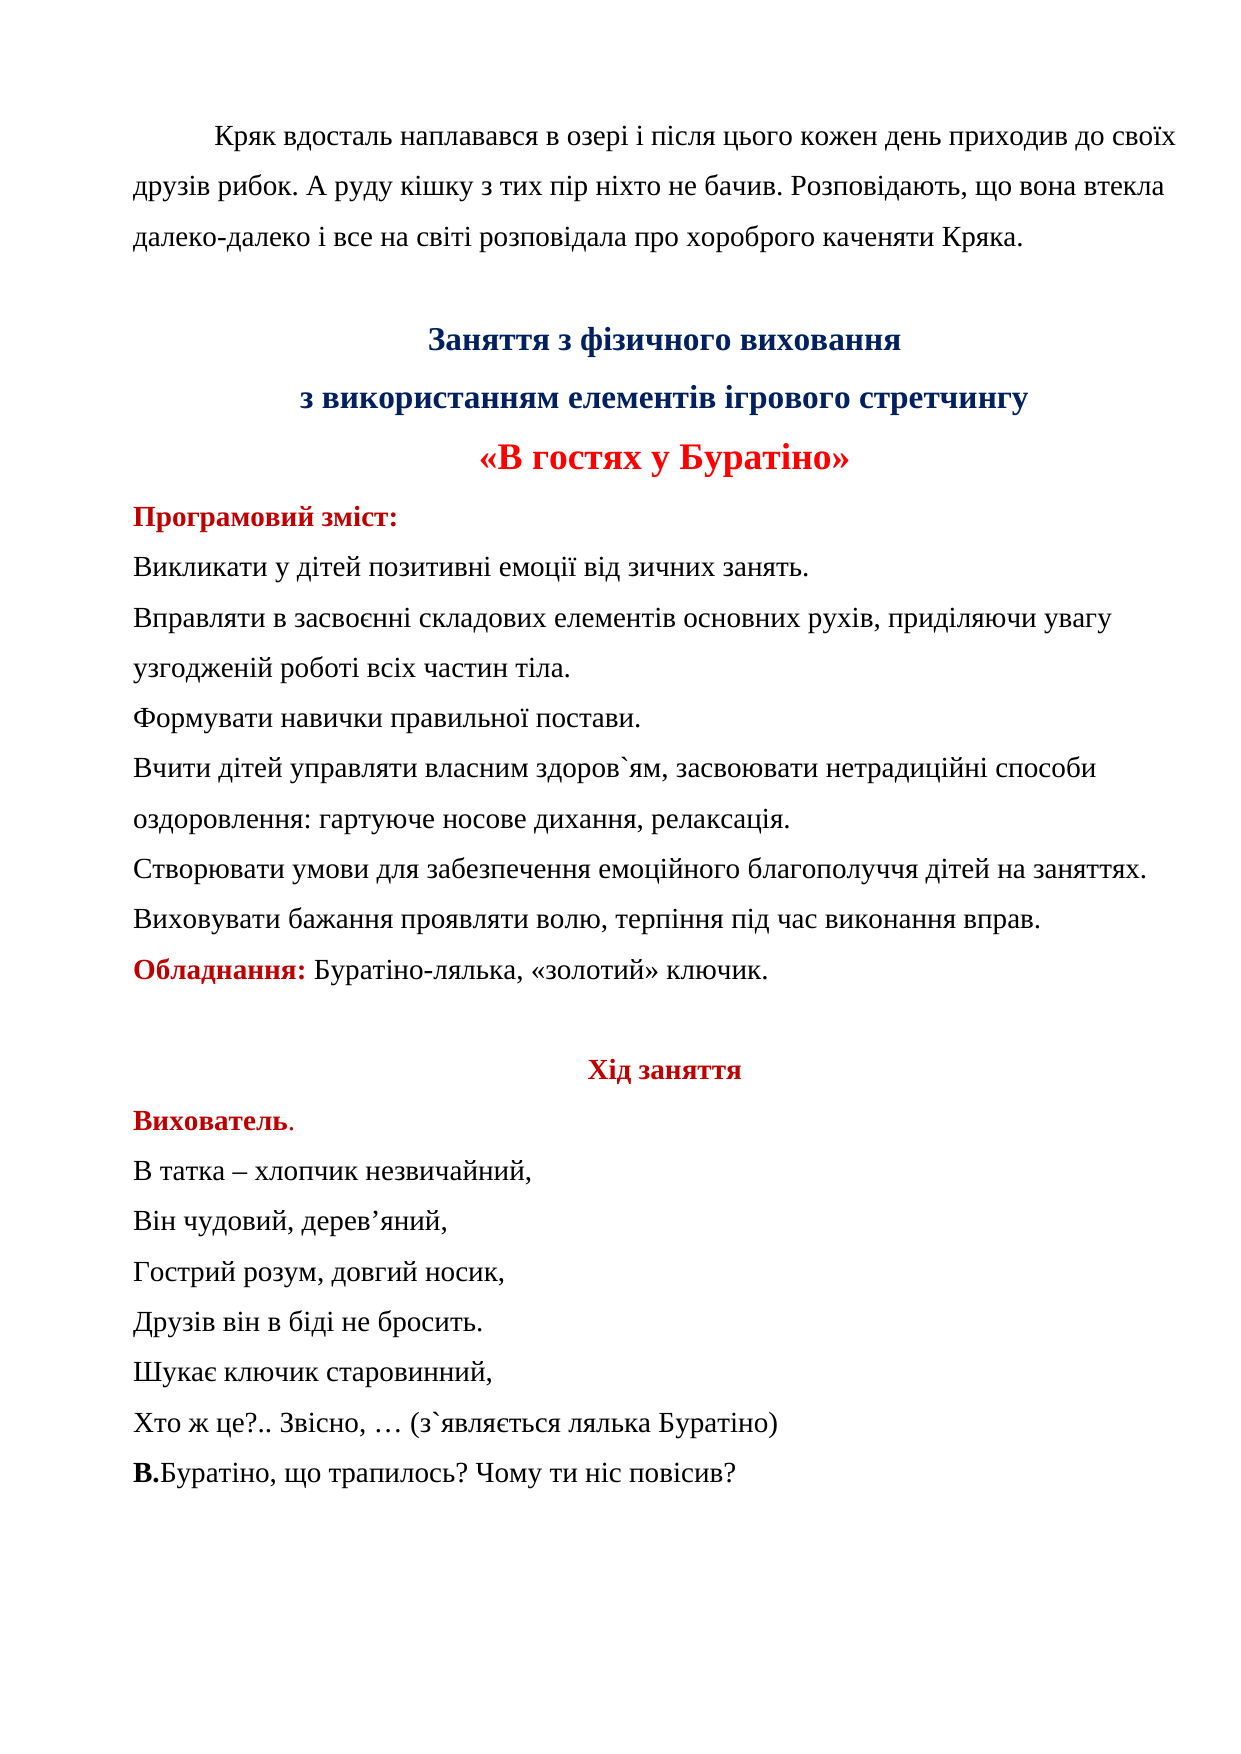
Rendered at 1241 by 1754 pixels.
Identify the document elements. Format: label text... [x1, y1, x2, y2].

text Шукає ключик старовинний, [133, 1354, 1196, 1388]
text з використанням елементів ігрового стретчингу [133, 377, 1196, 415]
text Обладнання: Буратіно-лялька, «золотий» ключик. [133, 952, 1196, 985]
text Гострий розум, довгий носик, [133, 1254, 1196, 1287]
text Вчити дітей управляти власним здоров`ям, засвоювати нетрадиційні способи оздоровлення: гартуюче носове дихання, релаксація. [133, 751, 1196, 834]
text Викликати у дітей позитивні емоції від зичних занять. [133, 549, 1196, 583]
text Виховувати бажання проявляти волю, терпіння під час виконання вправ. [133, 902, 1196, 935]
text Програмовий зміст: [133, 499, 1196, 533]
text В.Буратіно, що трапилось? Чому ти ніс повісив? [133, 1455, 1196, 1488]
text Заняття з фізичного виховання [133, 319, 1196, 358]
text Вихователь. [133, 1103, 1196, 1136]
text Хід заняття [133, 1052, 1196, 1086]
text Кряк вдосталь наплавався в озері і після цього кожен день приходив до своїх друзів рибок. А руду кішку з тих пір ніхто не бачив. Розповідають, що вона втекла далеко-далеко і все на світі розповідала про хороброго каченяти Кряка. [133, 118, 1196, 252]
text Створювати умови для забезпечення емоційного благополуччя дітей на заняттях. [133, 851, 1196, 885]
text Вправляти в засвоєнні складових елементів основних рухів, приділяючи увагу узгодженій роботі всіх частин тіла. [133, 600, 1196, 683]
text Формувати навички правильної постави. [133, 700, 1196, 734]
text Хто ж це?.. Звісно, … (з`являється лялька Буратіно) [133, 1405, 1196, 1438]
text Він чудовий, дерев’яний, [133, 1203, 1196, 1237]
text «В гостях у Буратіно» [133, 434, 1196, 477]
text Друзів він в біді не бросить. [133, 1304, 1196, 1338]
text В татка – хлопчик незвичайний, [133, 1153, 1196, 1187]
